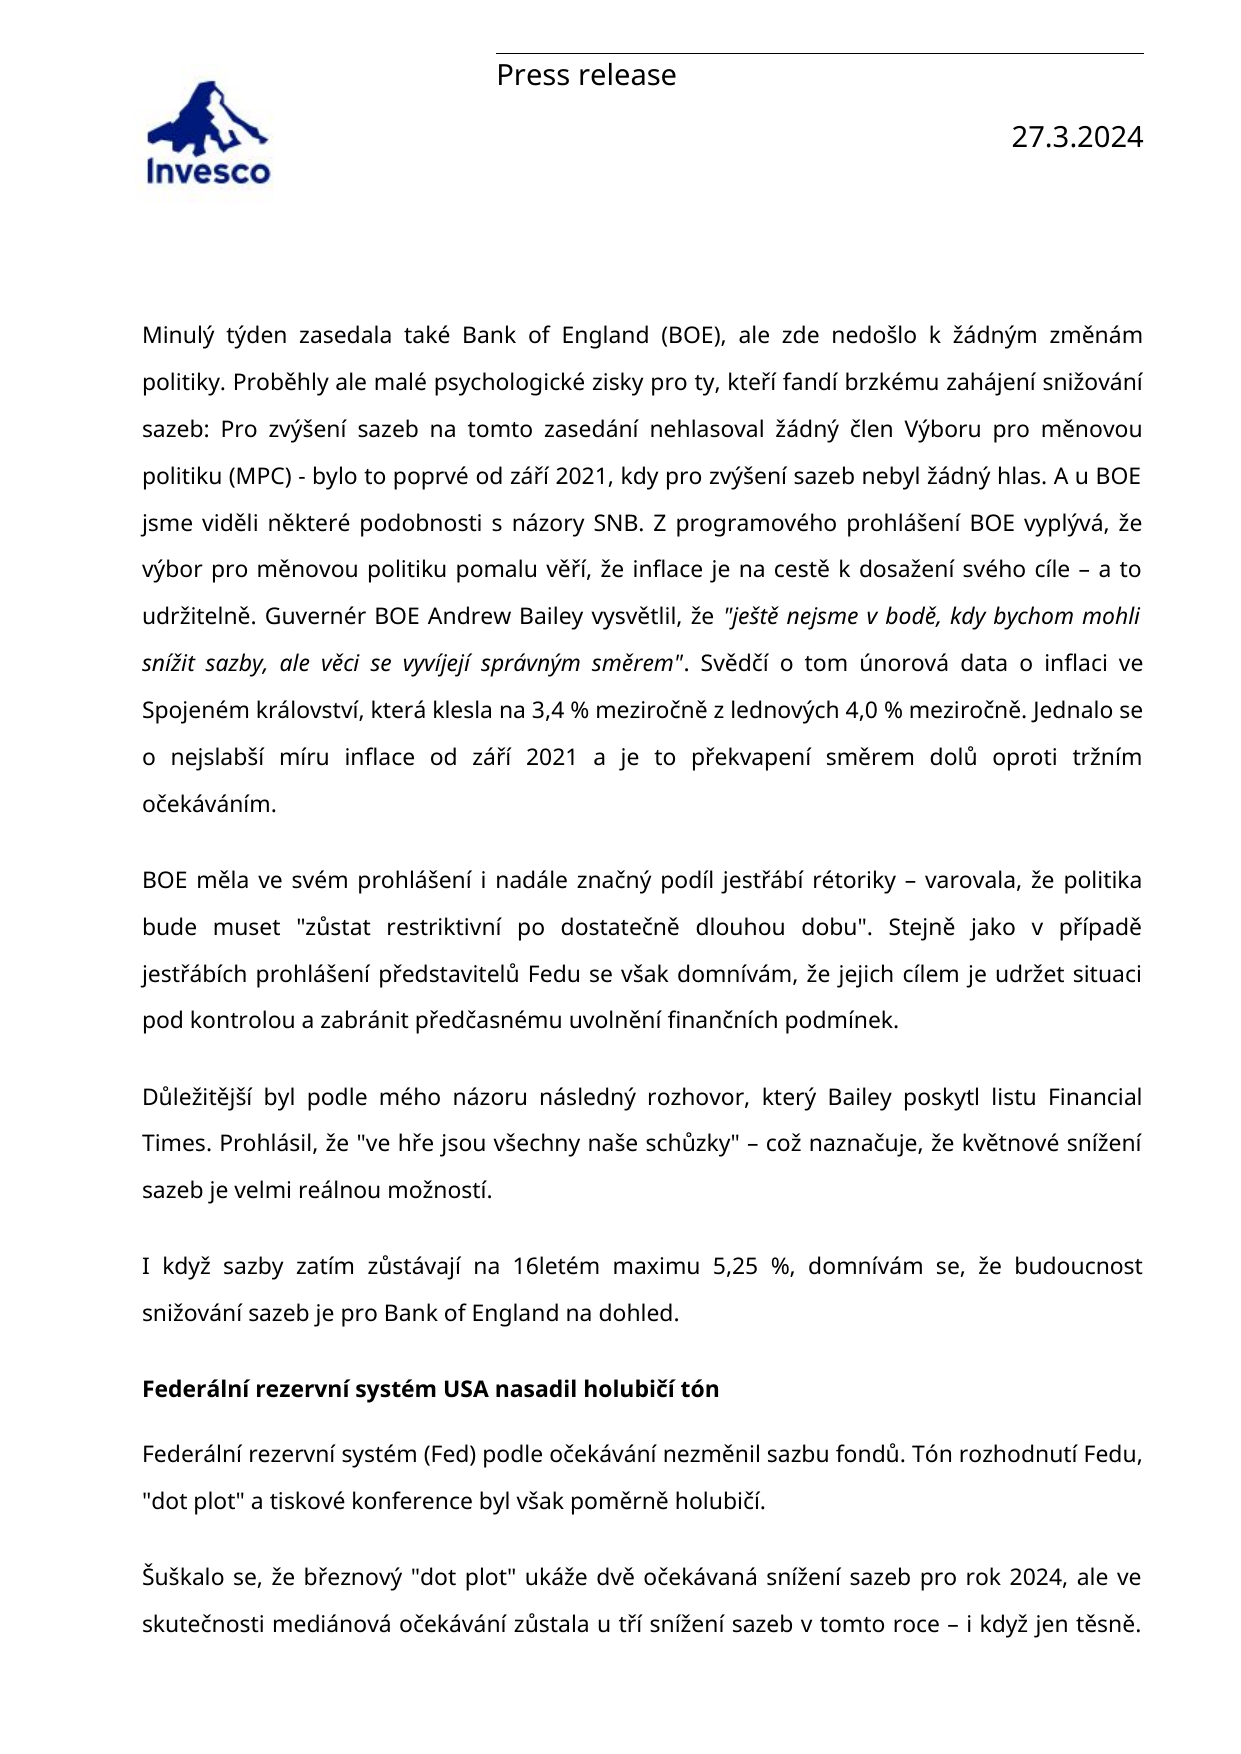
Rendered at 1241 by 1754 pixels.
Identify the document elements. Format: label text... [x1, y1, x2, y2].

picture [112, 64, 311, 211]
text Federální rezervní systém (Fed) podle očekávání nezměnil sazbu fondů. Tón rozhodnutí Fedu, "dot plot" a tiskové konference byl však poměrně holubičí. [142, 1438, 1144, 1516]
text Minulý týden zasedala také Bank of England (BOE), ale zde nedošlo k žádným změnám politiky. Proběhly ale malé psychologické zisky pro ty, kteří fandí brzkému zahájení snižování sazeb: Pro zvýšení sazeb na tomto zasedání nehlasoval žádný člen Výboru pro měnovou politiku (MPC) - bylo to poprvé od září 2021, kdy pro zvýšení sazeb nebyl žádný hlas. A u BOE jsme viděli některé podobnosti s názory SNB. Z programového prohlášení BOE vyplývá, že výbor pro měnovou politiku pomalu věří, že inflace je na cestě k dosažení svého cíle – a to udržitelně. Guvernér BOE Andrew Bailey vysvětlil, že "ještě nejsme v bodě, kdy bychom mohli snížit sazby, ale věci se vyvíjejí správným směrem". Svědčí o tom únorová data o inflaci ve Spojeném království, která klesla na 3,4 % meziročně z lednových 4,0 % meziročně. Jednalo se o nejslabší míru inflace od září 2021 a je to překvapení směrem dolů oproti tržním očekáváním. [142, 319, 1144, 819]
text Důležitější byl podle mého názoru následný rozhovor, který Bailey poskytl listu Financial Times. Prohlásil, že "ve hře jsou všechny naše schůzky" – což naznačuje, že květnové snížení sazeb je velmi reálnou možností. [142, 1080, 1144, 1205]
text BOE měla ve svém prohlášení i nadále značný podíl jestřábí rétoriky – varovala, že politika bude muset "zůstat restriktivní po dostatečně dlouhou dobu". Stejně jako v případě jestřábích prohlášení představitelů Fedu se však domnívám, že jejich cílem je udržet situaci pod kontrolou a zabránit předčasnému uvolnění finančních podmínek. [142, 864, 1144, 1036]
text Federální rezervní systém USA nasadil holubičí tón [142, 1373, 1144, 1404]
text I když sazby zatím zůstávají na 16letém maximu 5,25 %, domnívám se, že budoucnost snižování sazeb je pro Bank of England na dohled. [142, 1250, 1144, 1328]
